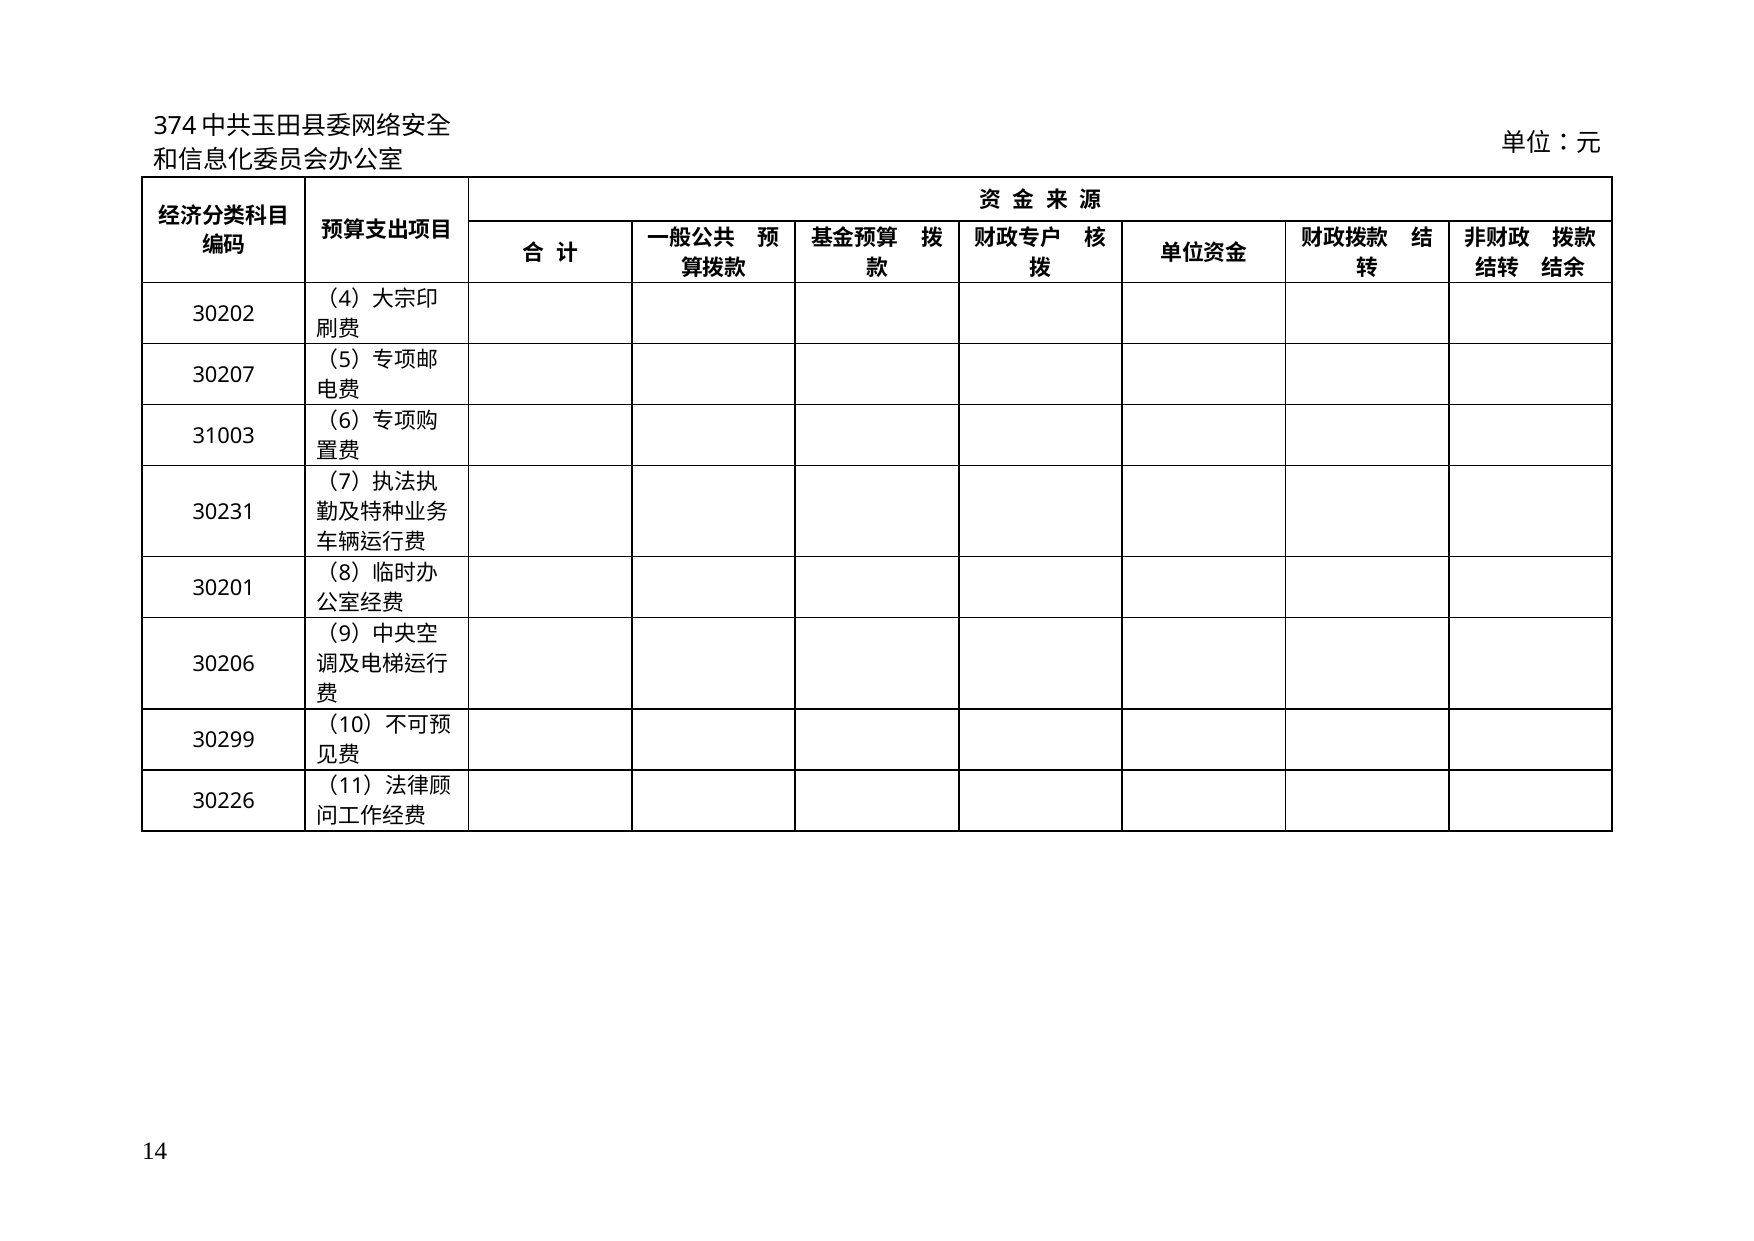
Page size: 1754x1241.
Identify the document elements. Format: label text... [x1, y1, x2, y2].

table_cell [633, 466, 794, 556]
table_cell [633, 405, 794, 465]
table_cell [1123, 618, 1285, 708]
table_cell 单位资金 [1123, 222, 1285, 281]
table_cell [1286, 466, 1448, 556]
table_cell （11）法律顾问工作经费 [306, 771, 468, 830]
table_cell （5）专项邮电费 [306, 344, 468, 404]
table_cell [1123, 405, 1285, 465]
table_cell [796, 618, 958, 708]
table_cell [1286, 557, 1448, 617]
table_cell [1450, 710, 1611, 769]
table_cell [469, 344, 631, 404]
table_cell [633, 618, 794, 708]
table_cell [960, 466, 1121, 556]
table_cell [633, 771, 794, 830]
table_cell （8）临时办公室经费 [306, 557, 468, 617]
table_cell [469, 405, 631, 465]
table_cell [1123, 466, 1285, 556]
table_cell [469, 710, 631, 769]
table_cell [796, 466, 958, 556]
table_cell 30231 [143, 466, 304, 556]
table_cell （6）专项购置费 [306, 405, 468, 465]
table_cell [1450, 466, 1611, 556]
table_cell [1123, 344, 1285, 404]
table_cell [796, 710, 958, 769]
table_cell [469, 557, 631, 617]
table_cell 30201 [143, 557, 304, 617]
table_cell [1450, 344, 1611, 404]
table_cell [960, 557, 1121, 617]
table_cell 非财政 拨款结转 结余 [1450, 222, 1611, 281]
table_cell [1286, 710, 1448, 769]
table_cell [633, 557, 794, 617]
table_cell [469, 283, 631, 342]
table_cell [1286, 771, 1448, 830]
table_cell 合 计 [469, 222, 631, 281]
table_cell [1450, 557, 1611, 617]
table_cell 财政专户 核拨 [960, 222, 1121, 281]
table_cell [633, 344, 794, 404]
table_cell 30202 [143, 283, 304, 342]
table_cell [1123, 771, 1285, 830]
table_cell 预算支出项目 [306, 178, 468, 281]
table_cell 财政拨款 结转 [1286, 222, 1448, 281]
table_cell （10）不可预见费 [306, 710, 468, 769]
table_cell [469, 618, 631, 708]
table_header 单位：元 [469, 108, 1611, 176]
table_cell 资 金 来 源 [469, 178, 1611, 220]
table_cell [1286, 283, 1448, 342]
table_cell [1123, 710, 1285, 769]
table_cell 30226 [143, 771, 304, 830]
table_cell [796, 405, 958, 465]
table_cell 30299 [143, 710, 304, 769]
table_cell [960, 283, 1121, 342]
table_cell 30207 [143, 344, 304, 404]
table_cell 31003 [143, 405, 304, 465]
table_cell [1450, 618, 1611, 708]
table_cell [469, 771, 631, 830]
table_cell [796, 283, 958, 342]
table_cell [1123, 283, 1285, 342]
table_cell （9）中央空调及电梯运行费 [306, 618, 468, 708]
table_cell [1286, 344, 1448, 404]
table_cell 一般公共 预算拨款 [633, 222, 794, 281]
table_cell [1286, 618, 1448, 708]
table_cell [960, 405, 1121, 465]
table_cell [469, 466, 631, 556]
table_cell 30206 [143, 618, 304, 708]
table_cell 基金预算 拨款 [796, 222, 958, 281]
table_cell [1450, 771, 1611, 830]
table_cell [796, 344, 958, 404]
table_cell （7）执法执勤及特种业务车辆运行费 [306, 466, 468, 556]
table_header 374中共玉田县委网络安全和信息化委员会办公室 [143, 108, 468, 176]
table_cell [960, 771, 1121, 830]
table_cell [960, 344, 1121, 404]
table_cell [1450, 405, 1611, 465]
table_cell （4）大宗印刷费 [306, 283, 468, 342]
table_cell 经济分类科目编码 [143, 178, 304, 281]
table_cell [633, 710, 794, 769]
table_cell [960, 710, 1121, 769]
table_cell [1123, 557, 1285, 617]
table_cell [796, 771, 958, 830]
table_cell [1450, 283, 1611, 342]
table_cell [796, 557, 958, 617]
table_cell [633, 283, 794, 342]
table_cell [1286, 405, 1448, 465]
table_cell [960, 618, 1121, 708]
